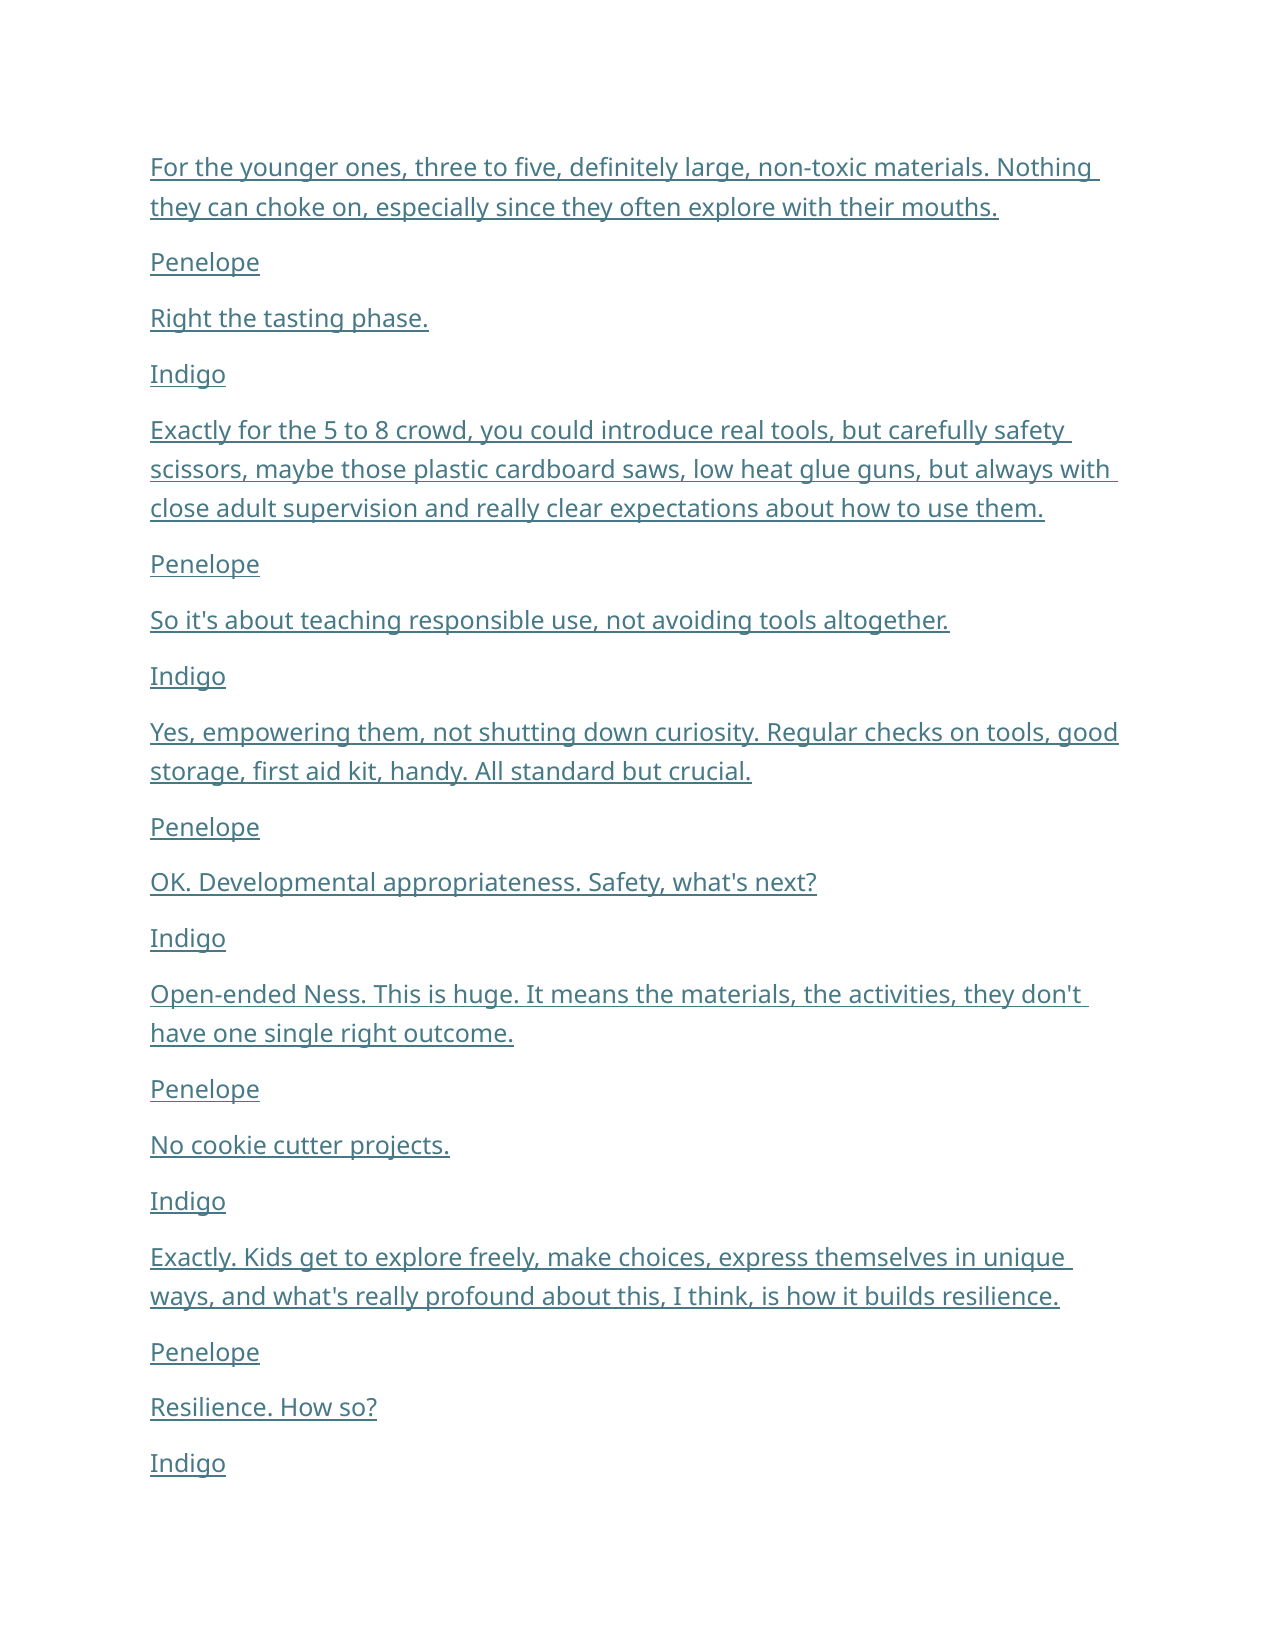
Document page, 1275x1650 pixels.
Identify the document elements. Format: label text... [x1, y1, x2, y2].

text Indigo [150, 921, 1125, 955]
text For the younger ones, three to five, definitely large, non-toxic materials. Nothing they can choke on, especially since they often explore with their mouths. [150, 150, 1125, 223]
text Exactly. Kids get to explore freely, make choices, express themselves in unique ways, and what's really profound about this, I think, is how it builds resilience. [150, 1239, 1125, 1312]
text No cookie cutter projects. [150, 1127, 1125, 1162]
text Resilience. How so? [150, 1390, 1125, 1424]
text Right the tasting phase. [150, 301, 1125, 335]
text Open-ended Ness. This is huge. It means the materials, the activities, they don't have one single right outcome. [150, 977, 1125, 1050]
text Penelope [150, 1072, 1125, 1106]
text Indigo [150, 357, 1125, 391]
text Penelope [150, 1334, 1125, 1368]
text So it's about teaching responsible use, not avoiding tools altogether. [150, 602, 1125, 637]
text Yes, empowering them, not shutting down curiosity. Regular checks on tools, good storage, first aid kit, handy. All standard but crucial. [150, 714, 1125, 787]
text Penelope [150, 547, 1125, 581]
text Penelope [150, 245, 1125, 279]
text Indigo [150, 1446, 1125, 1480]
text Exactly for the 5 to 8 crowd, you could introduce real tools, but carefully safety scissors, maybe those plastic cardboard saws, low heat glue guns, but always with close adult supervision and really clear expectations about how to use them. [150, 412, 1125, 525]
text Indigo [150, 1183, 1125, 1217]
text Indigo [150, 658, 1125, 692]
text OK. Developmental appropriateness. Safety, what's next? [150, 865, 1125, 899]
text Penelope [150, 809, 1125, 843]
